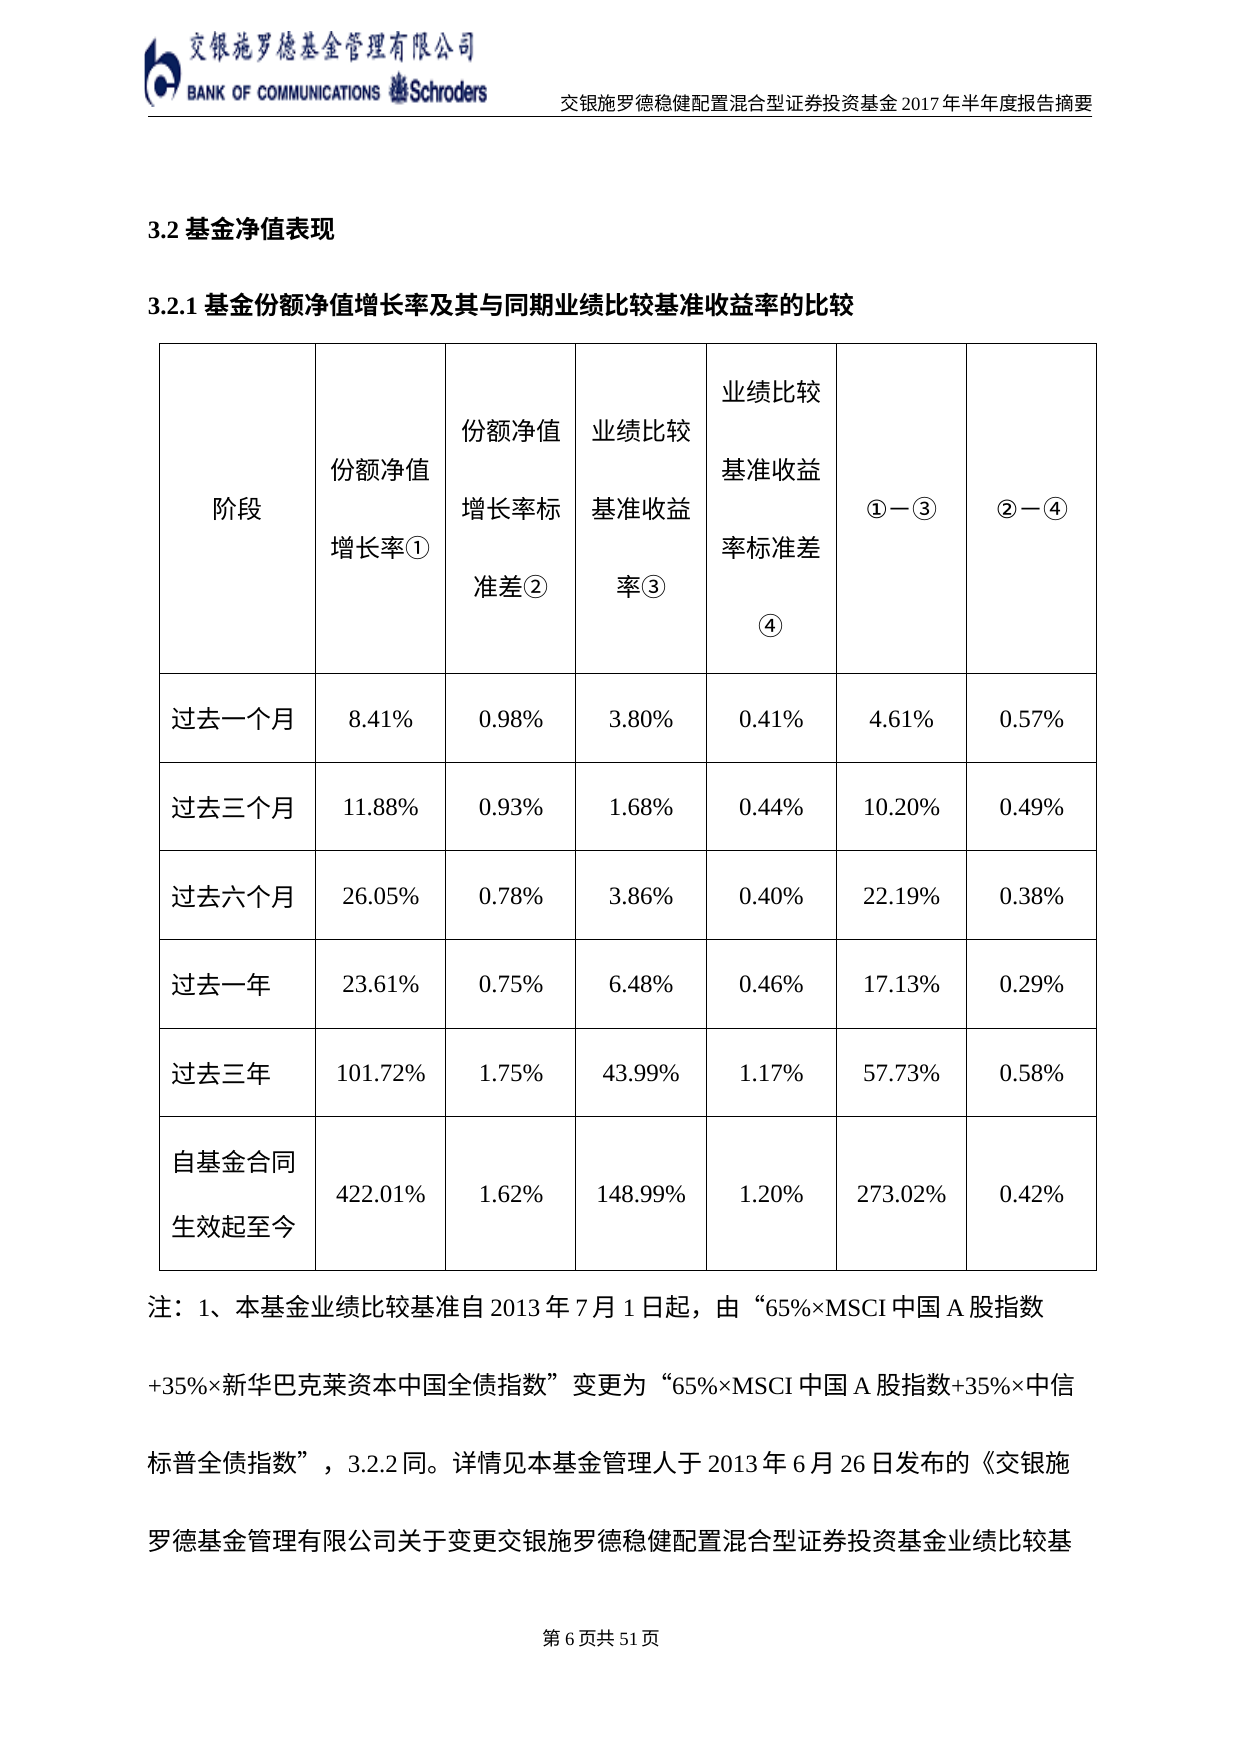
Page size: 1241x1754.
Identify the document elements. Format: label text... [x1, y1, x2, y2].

table_cell 0.75% [446, 940, 575, 1027]
table_cell 0.58% [967, 1029, 1096, 1116]
table_cell 1.68% [576, 763, 706, 850]
table_cell 过去三个月 [160, 763, 315, 850]
table_header 份额净值增长率标准差② [446, 344, 575, 673]
text 3.2.1 基金份额净值增长率及其与同期业绩比较基准收益率的比较 [148, 271, 1092, 336]
table_cell 43.99% [576, 1029, 706, 1116]
table_cell 过去一年 [160, 940, 315, 1027]
table_cell 过去一个月 [160, 674, 315, 762]
picture [144, 31, 487, 107]
table_cell 422.01% [316, 1117, 445, 1269]
table_cell 0.44% [707, 763, 836, 850]
table_cell 10.20% [837, 763, 966, 850]
table_cell 0.46% [707, 940, 836, 1027]
table_cell 101.72% [316, 1029, 445, 1116]
table_cell 0.42% [967, 1117, 1096, 1269]
table_cell 0.41% [707, 674, 836, 762]
table_cell 0.93% [446, 763, 575, 850]
table_header ①－③ [837, 344, 966, 673]
table_cell 过去六个月 [160, 851, 315, 939]
table_cell 57.73% [837, 1029, 966, 1116]
table_cell 11.88% [316, 763, 445, 850]
table_cell 0.57% [967, 674, 1096, 762]
table_cell 0.29% [967, 940, 1096, 1027]
table_cell 6.48% [576, 940, 706, 1027]
table_cell 8.41% [316, 674, 445, 762]
table_cell 0.78% [446, 851, 575, 939]
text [148, 1273, 1092, 1572]
table_cell 148.99% [576, 1117, 706, 1269]
table_header 阶段 [160, 344, 315, 673]
table_cell 0.49% [967, 763, 1096, 850]
table_cell 3.80% [576, 674, 706, 762]
table_header ②－④ [967, 344, 1096, 673]
table_cell 273.02% [837, 1117, 966, 1269]
table_cell 1.17% [707, 1029, 836, 1116]
subtitle 3.2 基金净值表现 [148, 196, 1092, 261]
table_cell 1.75% [446, 1029, 575, 1116]
table_header 份额净值增长率① [316, 344, 445, 673]
table_cell 0.98% [446, 674, 575, 762]
table_cell 4.61% [837, 674, 966, 762]
table_cell 26.05% [316, 851, 445, 939]
table_cell 22.19% [837, 851, 966, 939]
table_cell 0.38% [967, 851, 1096, 939]
table_cell 1.20% [707, 1117, 836, 1269]
table_cell 23.61% [316, 940, 445, 1027]
table_cell 1.62% [446, 1117, 575, 1269]
table_cell 过去三年 [160, 1029, 315, 1116]
table_cell 17.13% [837, 940, 966, 1027]
table_cell 3.86% [576, 851, 706, 939]
table_cell 自基金合同生效起至今 [160, 1117, 315, 1269]
table_cell 0.40% [707, 851, 836, 939]
table_header 业绩比较基准收益率③ [576, 344, 706, 673]
table_header 业绩比较基准收益率标准差④ [707, 344, 836, 673]
